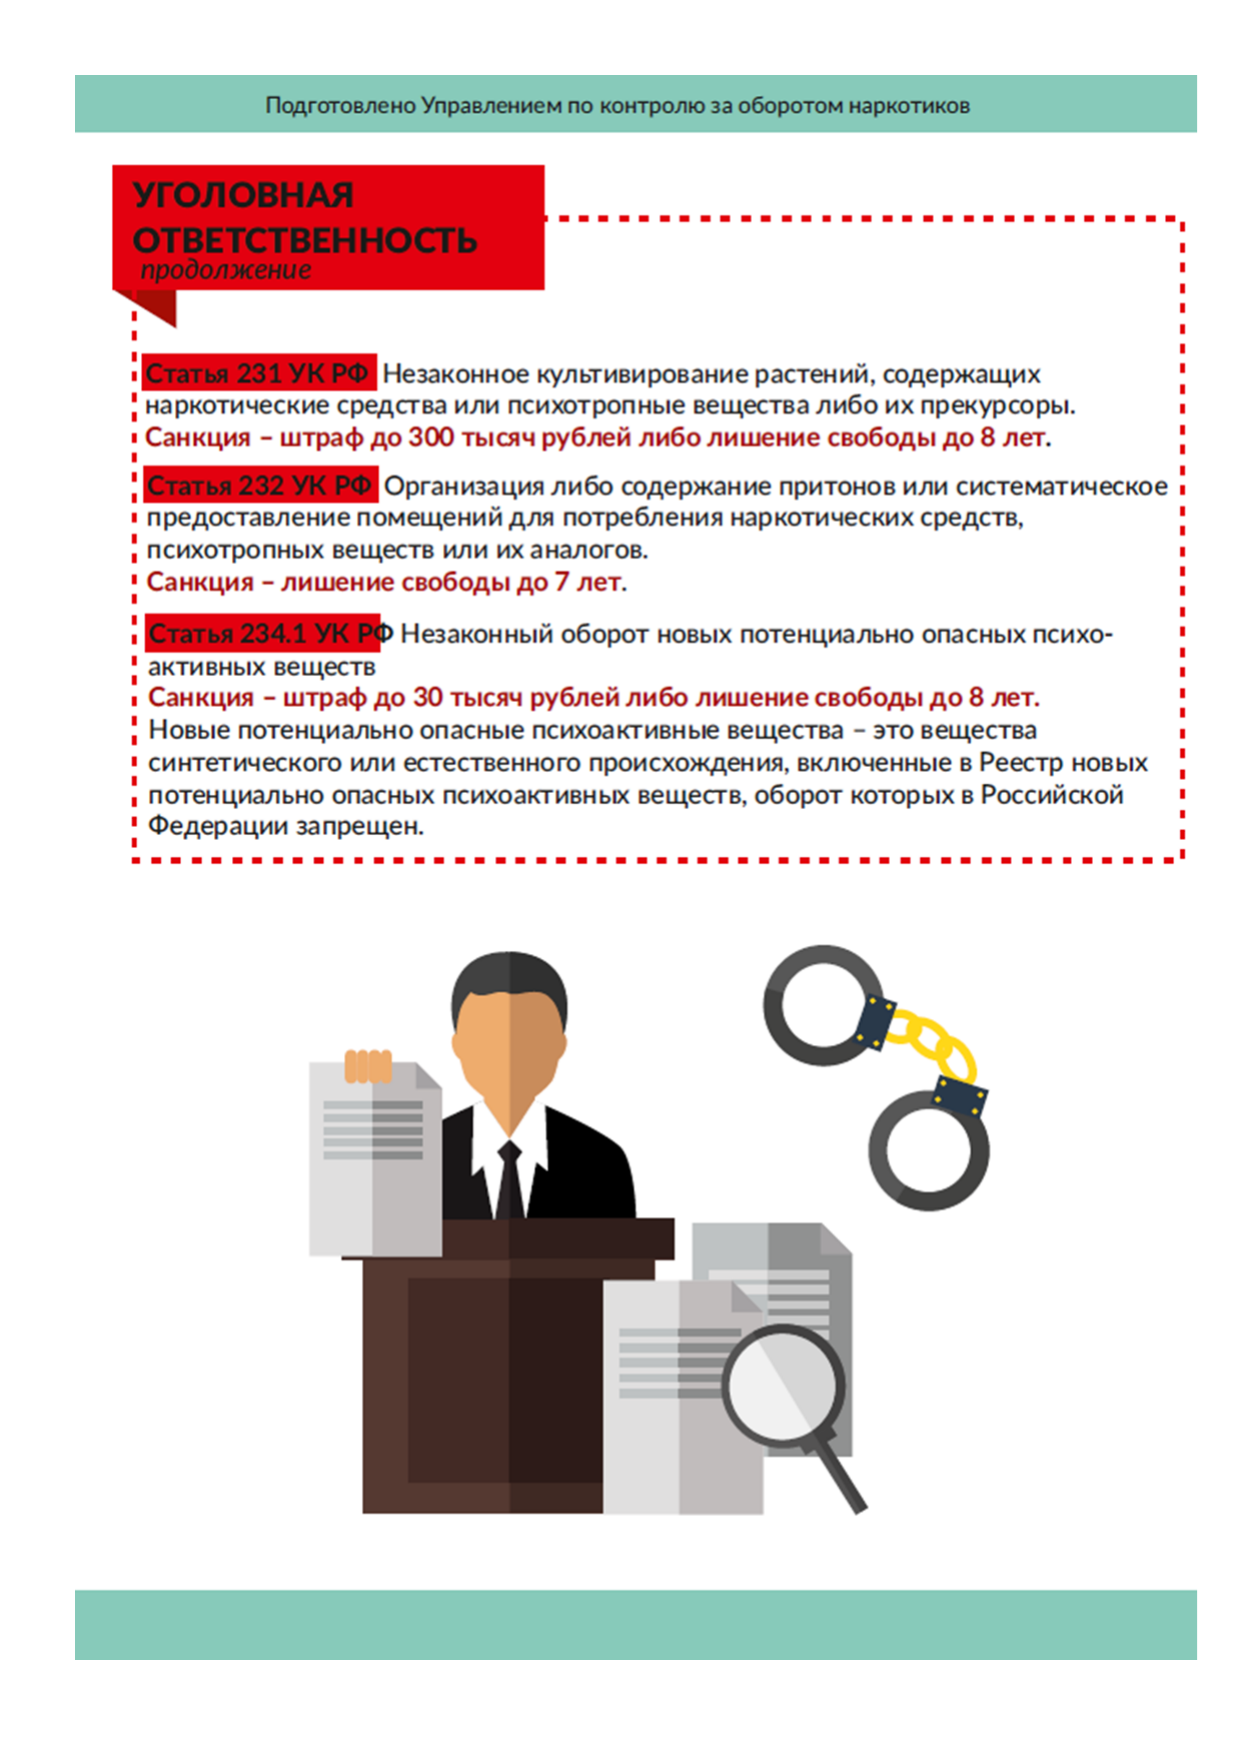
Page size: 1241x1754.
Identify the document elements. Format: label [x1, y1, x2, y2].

picture [75, 75, 1198, 1660]
